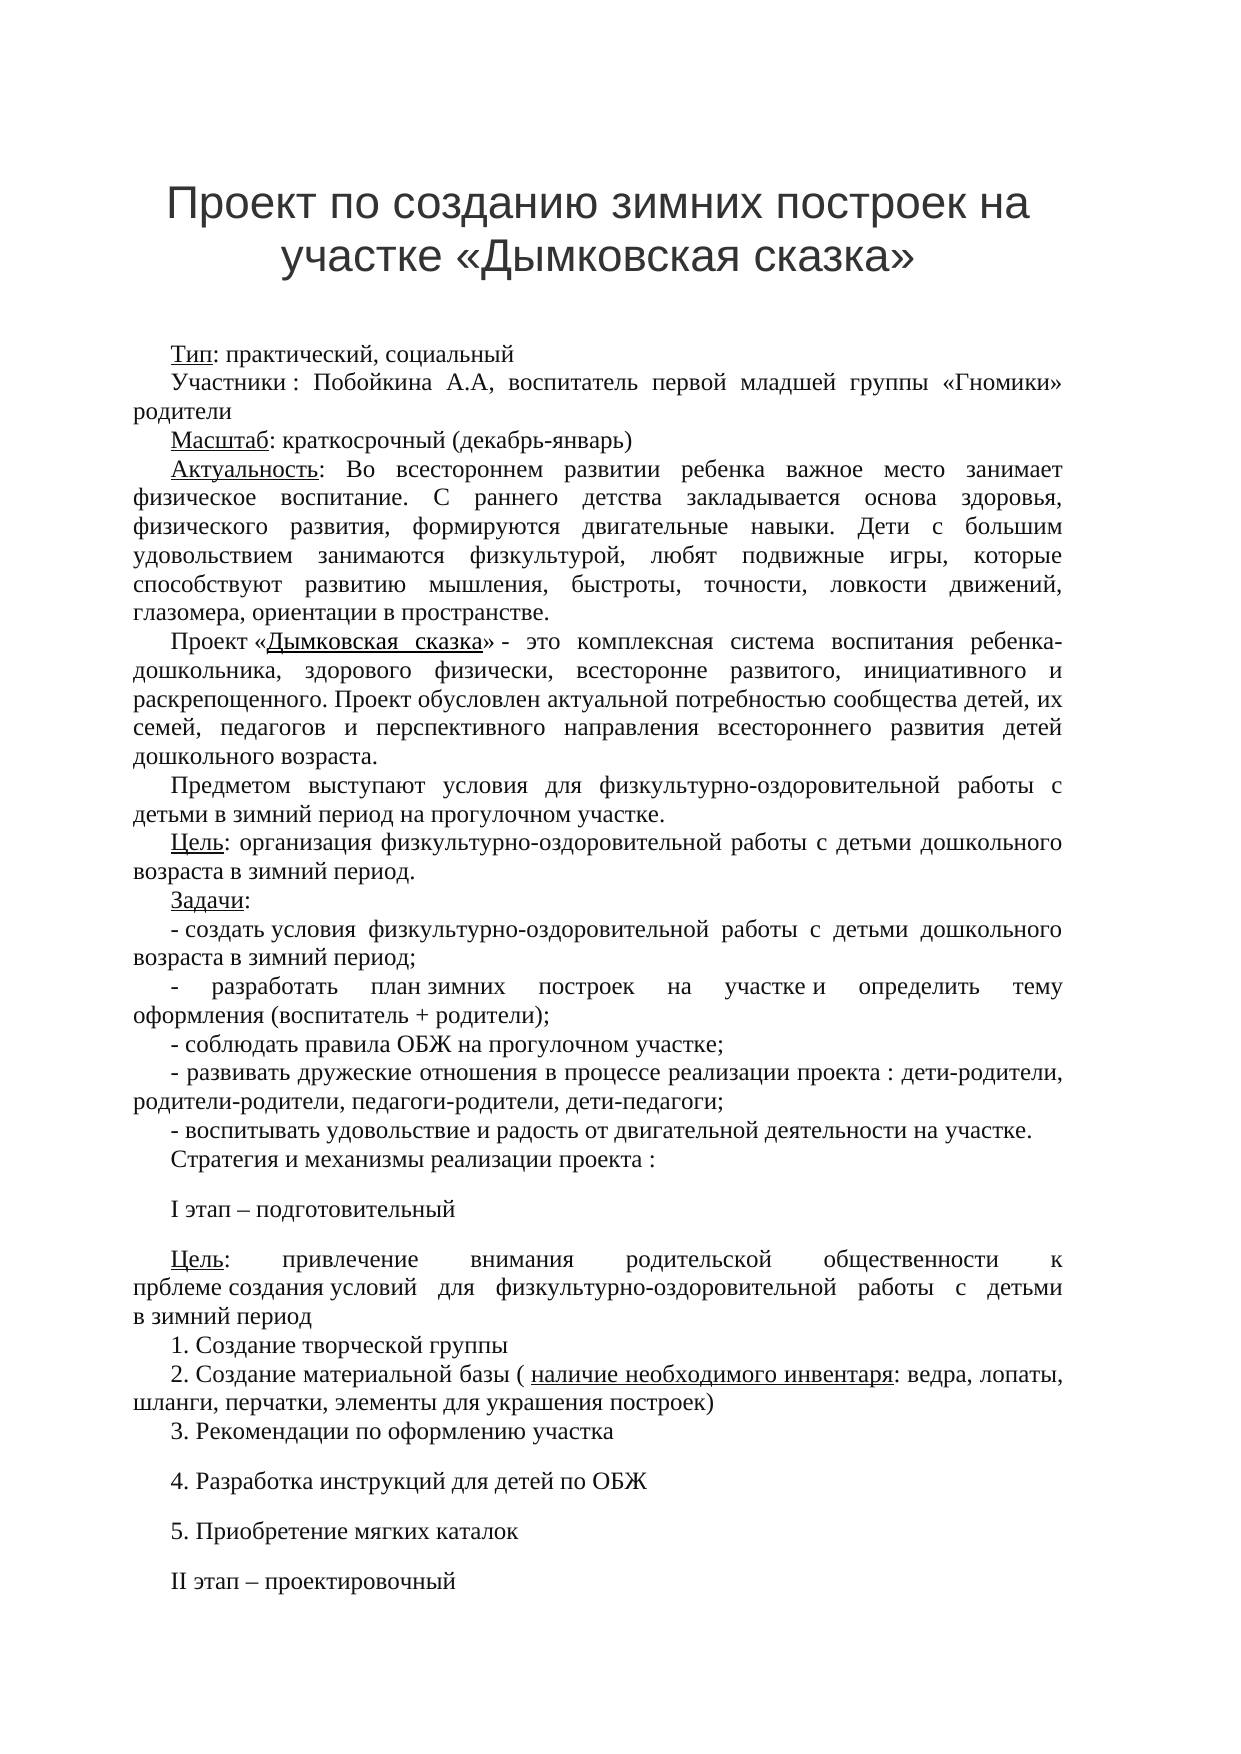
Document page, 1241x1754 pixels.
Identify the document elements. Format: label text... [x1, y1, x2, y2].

text Участники : Побойкина А.А, воспитатель первой младшей группы «Гномики» родители [133, 367, 1063, 425]
text II этап – проектировочный [133, 1566, 1063, 1595]
text - развивать дружеские отношения в процессе реализации проекта : дети-родители, родители-родители, педагоги-родители, дети-педагоги; [133, 1057, 1063, 1115]
text Проект по созданию зимних построек на участке «Дымковская сказка» [133, 175, 1063, 281]
text 3. Рекомендации по оформлению участка [133, 1416, 1063, 1445]
text Предметом выступают условия для физкультурно-оздоровительной работы с детьми в зимний период на прогулочном участке. [133, 770, 1063, 827]
text Стратегия и механизмы реализации проекта : [133, 1144, 1063, 1172]
text Цель: привлечение внимания родительской общественности к прблеме создания условий для физкультурно-оздоровительной работы с детьми в зимний период [133, 1244, 1063, 1330]
text 5. Приобретение мягких каталок [133, 1516, 1063, 1545]
text 1. Создание творческой группы [133, 1330, 1063, 1359]
text Задачи: [133, 885, 1063, 914]
text Проект «Дымковская сказка» - это комплексная система воспитания ребенка-дошкольника, здорового физически, всесторонне развитого, инициативного и раскрепощенного. Проект обусловлен актуальной потребностью сообщества детей, их семей, педагогов и перспективного направления всестороннего развития детей дошкольного возраста. [133, 626, 1063, 770]
text - соблюдать правила ОБЖ на прогулочном участке; [133, 1029, 1063, 1057]
text - воспитывать удовольствие и радость от двигательной деятельности на участке. [133, 1115, 1063, 1144]
text - разработать план зимних построек на участке и определить тему оформления (воспитатель + родители); [133, 971, 1063, 1029]
text Цель: организация физкультурно-оздоровительной работы с детьми дошкольного возраста в зимний период. [133, 827, 1063, 885]
text Актуальность: Во всестороннем развитии ребенка важное место занимает физическое воспитание. С раннего детства закладывается основа здоровья, физического развития, формируются двигательные навыки. Дети с большим удовольствием занимаются физкультурой, любят подвижные игры, которые способствуют развитию мышления, быстроты, точности, ловкости движений, глазомера, ориентации в пространстве. [133, 454, 1063, 626]
text 2. Создание материальной базы ( наличие необходимого инвентаря: ведра, лопаты, шланги, перчатки, элементы для украшения построек) [133, 1359, 1063, 1416]
text 4. Разработка инструкций для детей по ОБЖ [133, 1466, 1063, 1495]
text I этап – подготовительный [133, 1194, 1063, 1222]
text Масштаб: краткосрочный (декабрь-январь) [133, 425, 1063, 454]
text Тип: практический, социальный [133, 339, 1063, 367]
text - создать условия физкультурно-оздоровительной работы с детьми дошкольного возраста в зимний период; [133, 914, 1063, 971]
